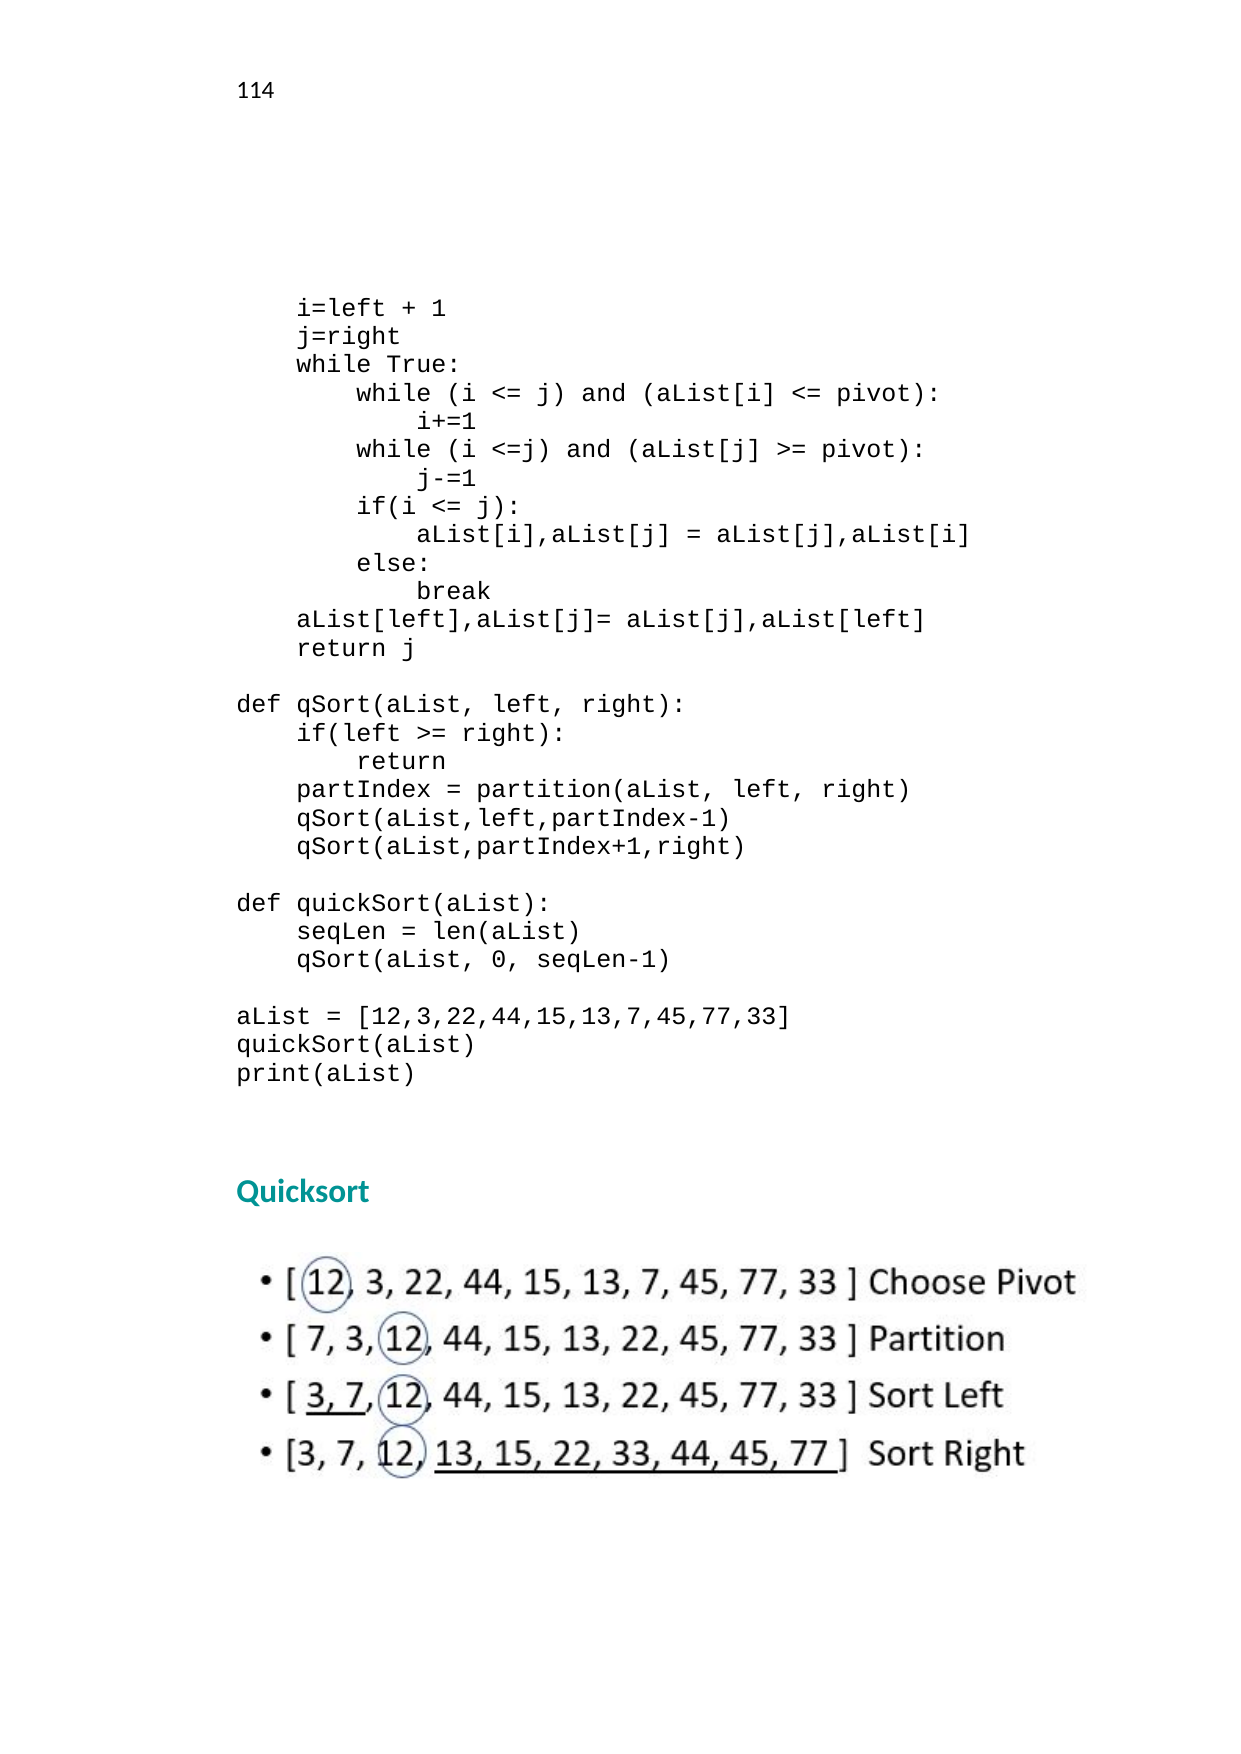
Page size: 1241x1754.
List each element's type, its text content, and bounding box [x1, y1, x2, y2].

text break [236, 579, 1092, 607]
text qSort(aList,left,partIndex-1) [236, 805, 1092, 834]
text if(i <= j): [236, 494, 1092, 522]
text while (i <=j) and (aList[j] >= pivot): [236, 437, 1092, 465]
text j-=1 [236, 465, 1092, 494]
text def quickSort(aList): [236, 890, 1092, 919]
picture [236, 1252, 1093, 1502]
text else: [236, 550, 1092, 579]
text i=left + 1 [236, 295, 1092, 324]
text j=right [236, 324, 1092, 352]
text while True: [236, 352, 1092, 380]
text Quicksort [236, 1171, 1092, 1211]
text seqLen = len(aList) [236, 919, 1092, 947]
text quickSort(aList) [236, 1032, 1092, 1060]
text qSort(aList,partIndex+1,right) [236, 834, 1092, 862]
text while (i <= j) and (aList[i] <= pivot): [236, 380, 1092, 409]
text return [236, 749, 1092, 777]
text qSort(aList, 0, seqLen-1) [236, 947, 1092, 975]
text def qSort(aList, left, right): [236, 692, 1092, 720]
text if(left >= right): [236, 720, 1092, 749]
text partIndex = partition(aList, left, right) [236, 777, 1092, 805]
text aList = [12,3,22,44,15,13,7,45,77,33] [236, 1004, 1092, 1032]
text return j [236, 635, 1092, 664]
text aList[left],aList[j]= aList[j],aList[left] [236, 607, 1092, 635]
text print(aList) [236, 1060, 1092, 1089]
text aList[i],aList[j] = aList[j],aList[i] [236, 522, 1092, 550]
text i+=1 [236, 409, 1092, 437]
